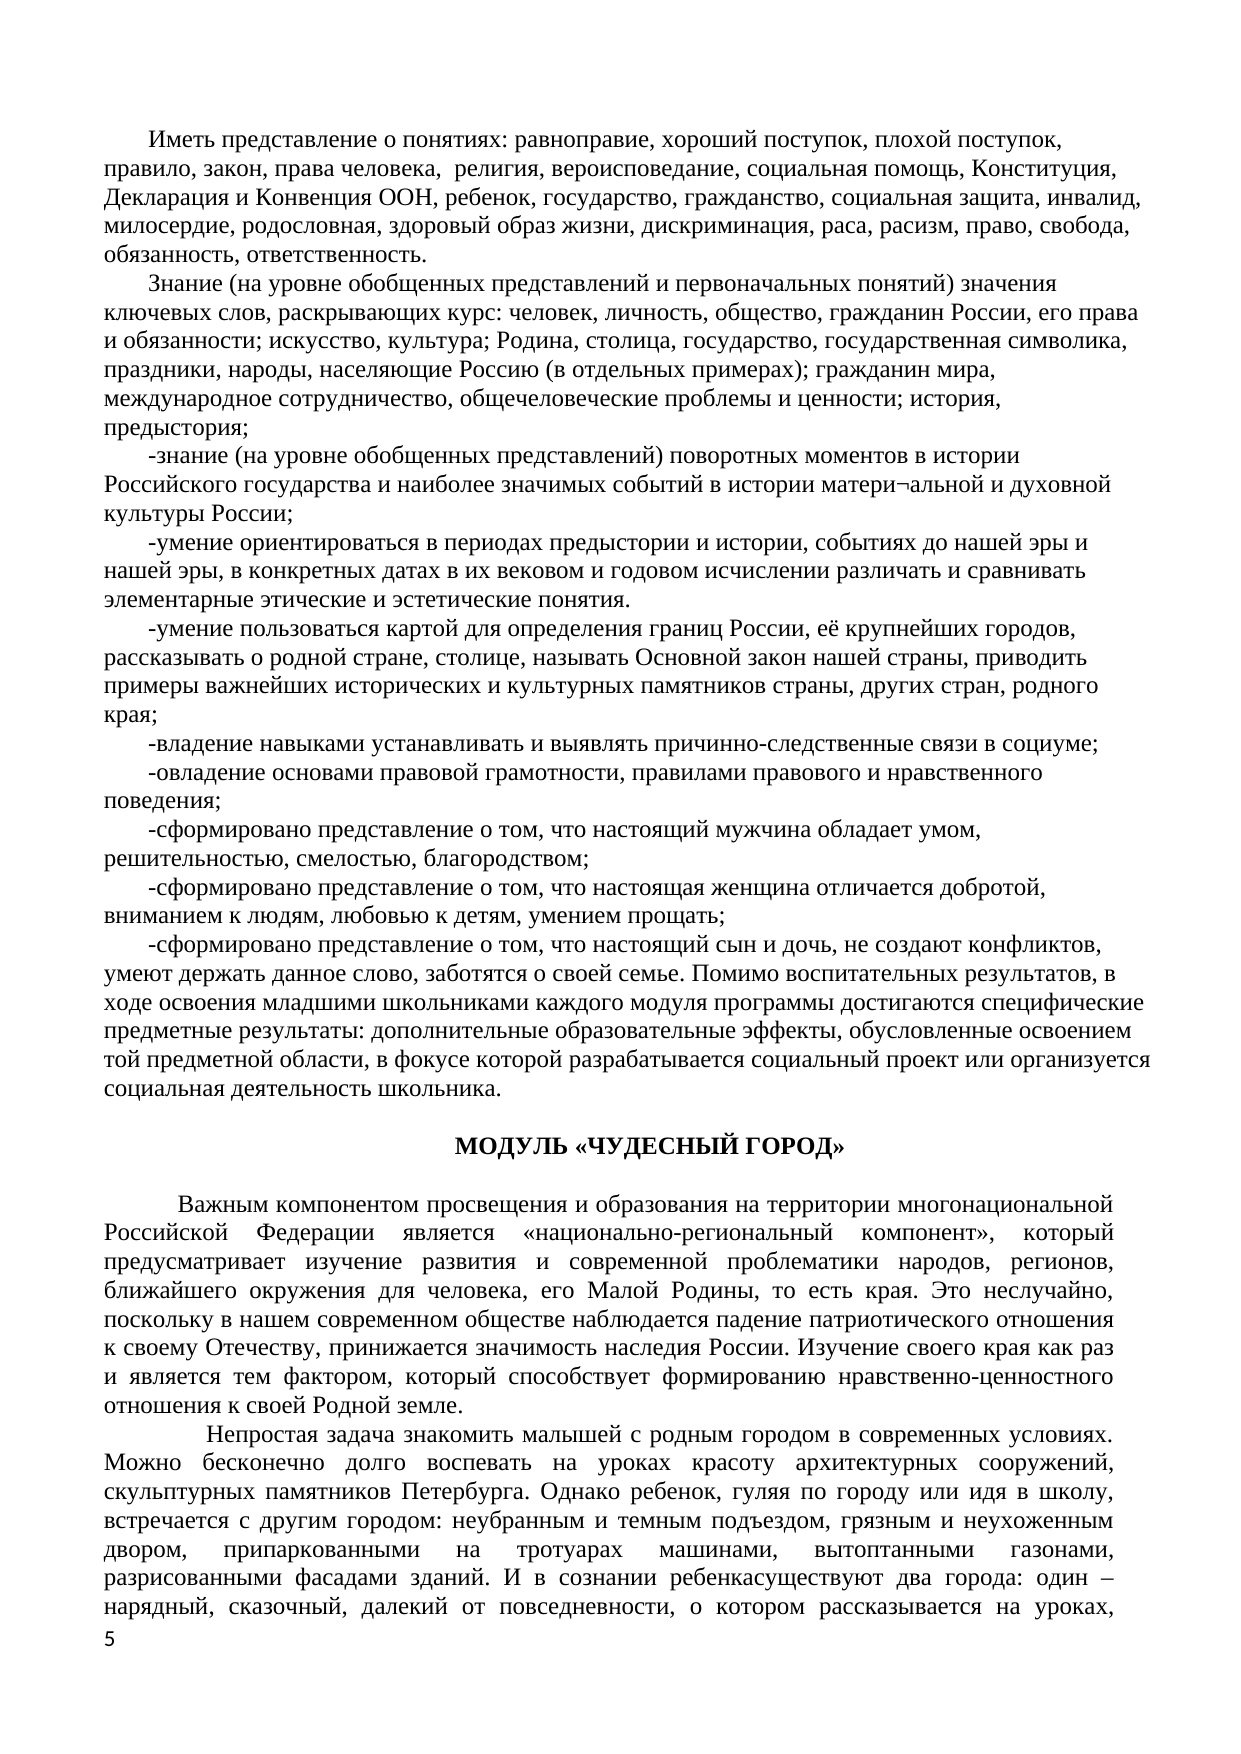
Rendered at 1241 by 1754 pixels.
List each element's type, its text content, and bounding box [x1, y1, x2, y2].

text -умение ориентироваться в периодах предыстории и истории, событиях до нашей эры и нашей эры, в конкретных датах в их вековом и годовом исчислении различать и сравнивать элементарные этические и эстетические понятия. [103, 527, 1152, 613]
text Знание (на уровне обобщенных представлений и первоначальных понятий) значения ключевых слов, раскрывающих курс: человек, личность, общество, гражданин России, его права и обязанности; искусство, культура; Родина, столица, государство, государственная символика, праздники, народы, населяющие Россию (в отдельных примерах); гражданин мира, международное сотрудничество, общечеловеческие проблемы и ценности; история, предыстория; [103, 268, 1152, 440]
text Иметь представление о понятиях: равноправие, хороший поступок, плохой поступок, правило, закон, права человека, религия, вероисповедание, социальная помощь, Конституция, Декларация и Конвенция ООН, ребенок, государство, гражданство, социальная защита, инвалид, милосердие, родословная, здоровый образ жизни, дискриминация, раса, расизм, право, свобода, обязанность, ответственность. [103, 124, 1152, 268]
text -сформировано представление о том, что настоящий сын и дочь, не создают конфликтов, умеют держать данное слово, заботятся о своей семье. Помимо воспитательных результатов, в ходе освоения младшими школьниками каждого модуля программы достигаются специфические предметные результаты: дополнительные образовательные эффекты, обусловленные освоением той предметной области, в фокусе которой разрабатывается социальный проект или организуется социальная деятельность школьника. [103, 929, 1152, 1102]
text Важным компонентом просвещения и образования на территории многонациональной Российской Федерации является «национально-региональный компонент», который предусматривает изучение развития и современной проблематики народов, регионов, ближайшего окружения для человека, его Малой Родины, то есть края. Это неслучайно, поскольку в нашем современном обществе наблюдается падение патриотического отношения к своему Отечеству, принижается значимость наследия России. Изучение своего края как раз и является тем фактором, который способствует формированию нравственно-ценностного отношения к своей Родной земле. [103, 1189, 1115, 1419]
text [103, 1419, 1115, 1620]
text -сформировано представление о том, что настоящий мужчина обладает умом, решительностью, смелостью, благородством; [103, 814, 1152, 872]
text МОДУЛЬ «ЧУДЕСНЫЙ ГОРОД» [103, 1131, 1152, 1159]
text -сформировано представление о том, что настоящая женщина отличается добротой, вниманием к людям, любовью к детям, умением прощать; [103, 872, 1152, 929]
text -владение навыками устанавливать и выявлять причинно-следственные связи в социуме; [103, 728, 1152, 757]
text -знание (на уровне обобщенных представлений) поворотных моментов в истории Российского государства и наиболее значимых событий в истории матери¬альной и духовной культуры России; [103, 440, 1152, 527]
text -овладение основами правовой грамотности, правилами правового и нравственного поведения; [103, 757, 1152, 814]
text -умение пользоваться картой для определения границ России, её крупнейших городов, рассказывать о родной стране, столице, называть Основной закон нашей страны, приводить примеры важнейших исторических и культурных памятников страны, других стран, родного края; [103, 613, 1152, 728]
